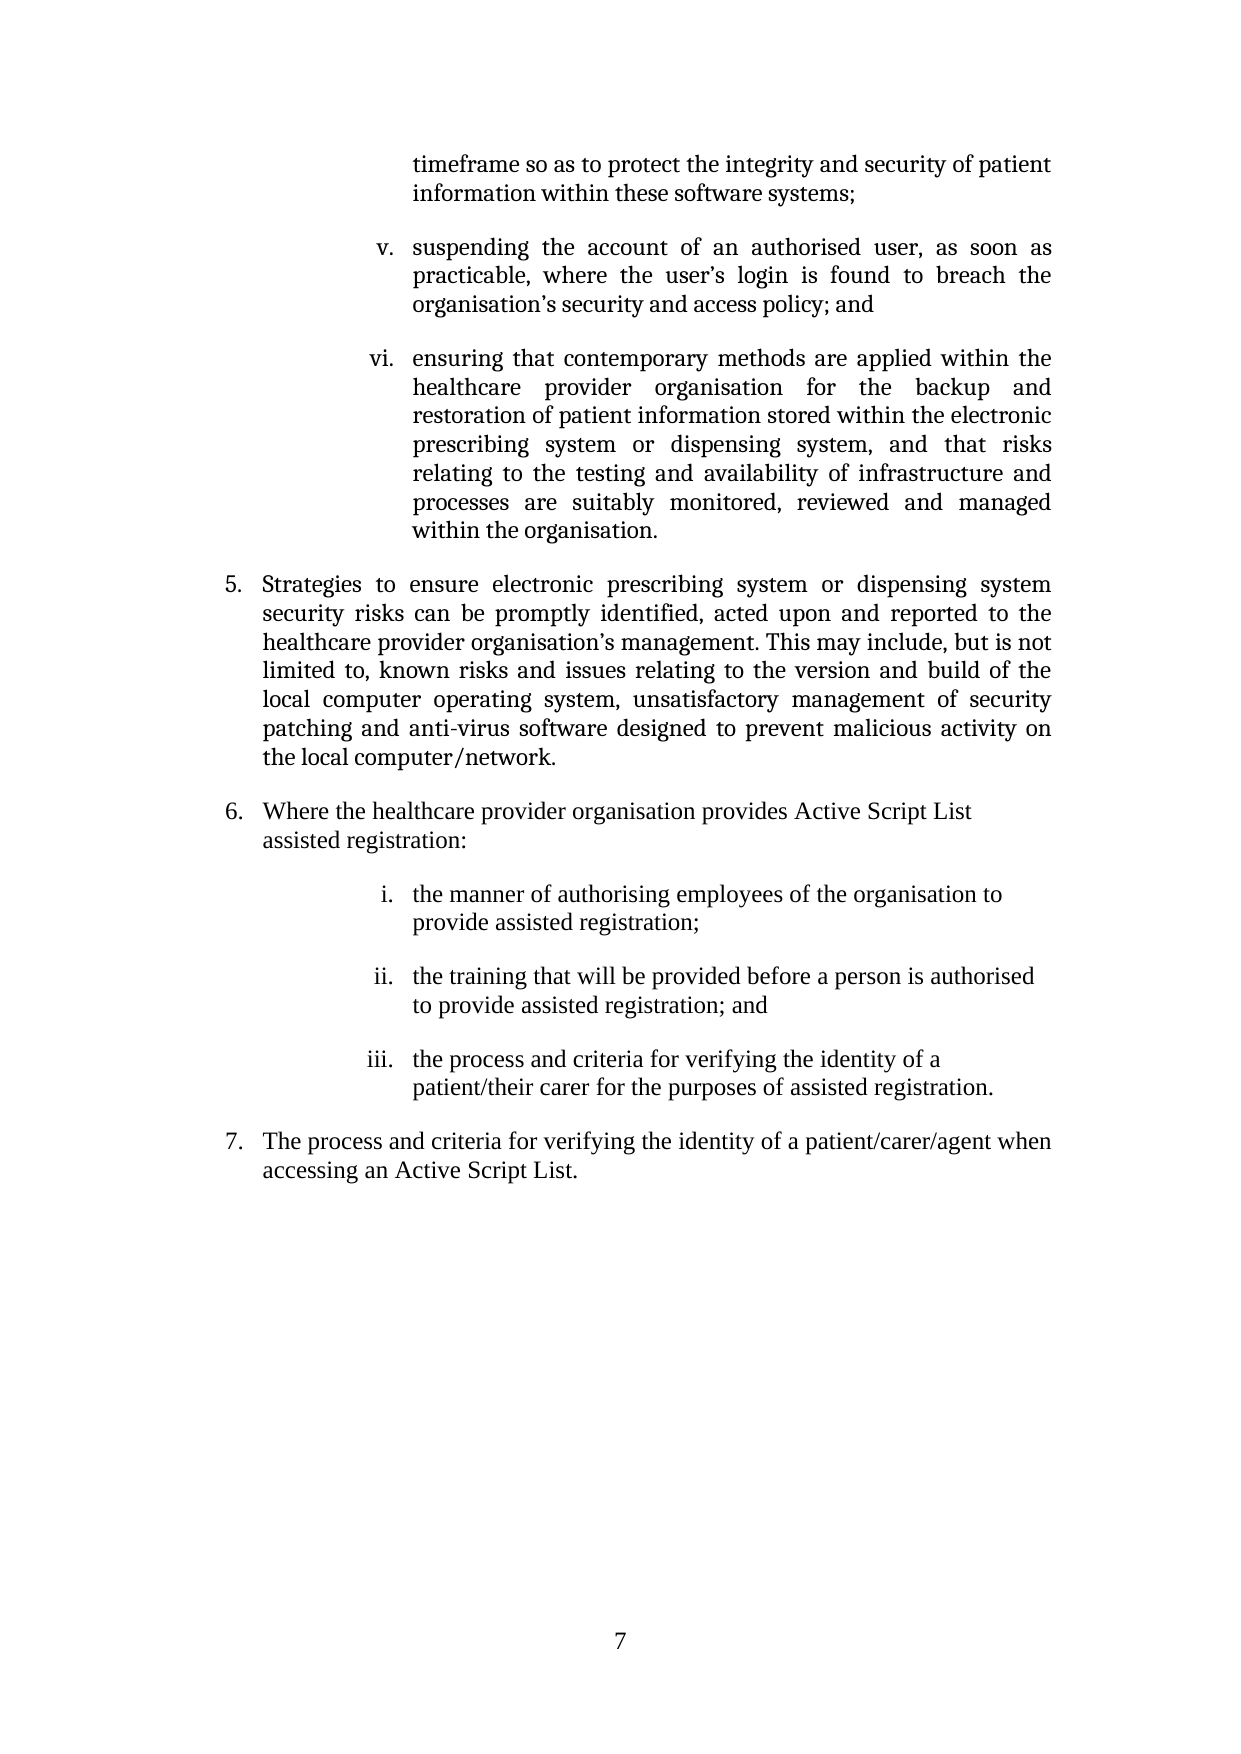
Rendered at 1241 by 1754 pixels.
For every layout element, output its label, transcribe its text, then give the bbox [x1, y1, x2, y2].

list Where the healthcare provider organisation provides Active Script List assisted registration: [225, 796, 1053, 854]
list suspending the account of an authorised user, as soon as practicable, where the user’s login is found to breach the organisation’s security and access policy; and [394, 232, 1053, 319]
list The process and criteria for verifying the identity of a patient/carer/agent when accessing an Active Script List. [225, 1126, 1053, 1184]
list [394, 150, 1053, 207]
list ensuring that contemporary methods are applied within the healthcare provider organisation for the backup and restoration of patient information stored within the electronic prescribing system or dispensing system, and that risks relating to the testing and availability of infrastructure and processes are suitably monitored, reviewed and managed within the organisation. [394, 344, 1053, 545]
list the process and criteria for verifying the identity of a patient/their carer for the purposes of assisted registration. [394, 1044, 1053, 1101]
list Strategies to ensure electronic prescribing system or dispensing system security risks can be promptly identified, acted upon and reported to the healthcare provider organisation’s management. This may include, but is not limited to, known risks and issues relating to the version and build of the local computer operating system, unsatisfactory management of security patching and anti-virus software designed to prevent malicious activity on the local computer/network. [225, 570, 1053, 771]
list the manner of authorising employees of the organisation to provide assisted registration; [394, 879, 1053, 936]
list the training that will be provided before a person is authorised to provide assisted registration; and [394, 961, 1053, 1019]
